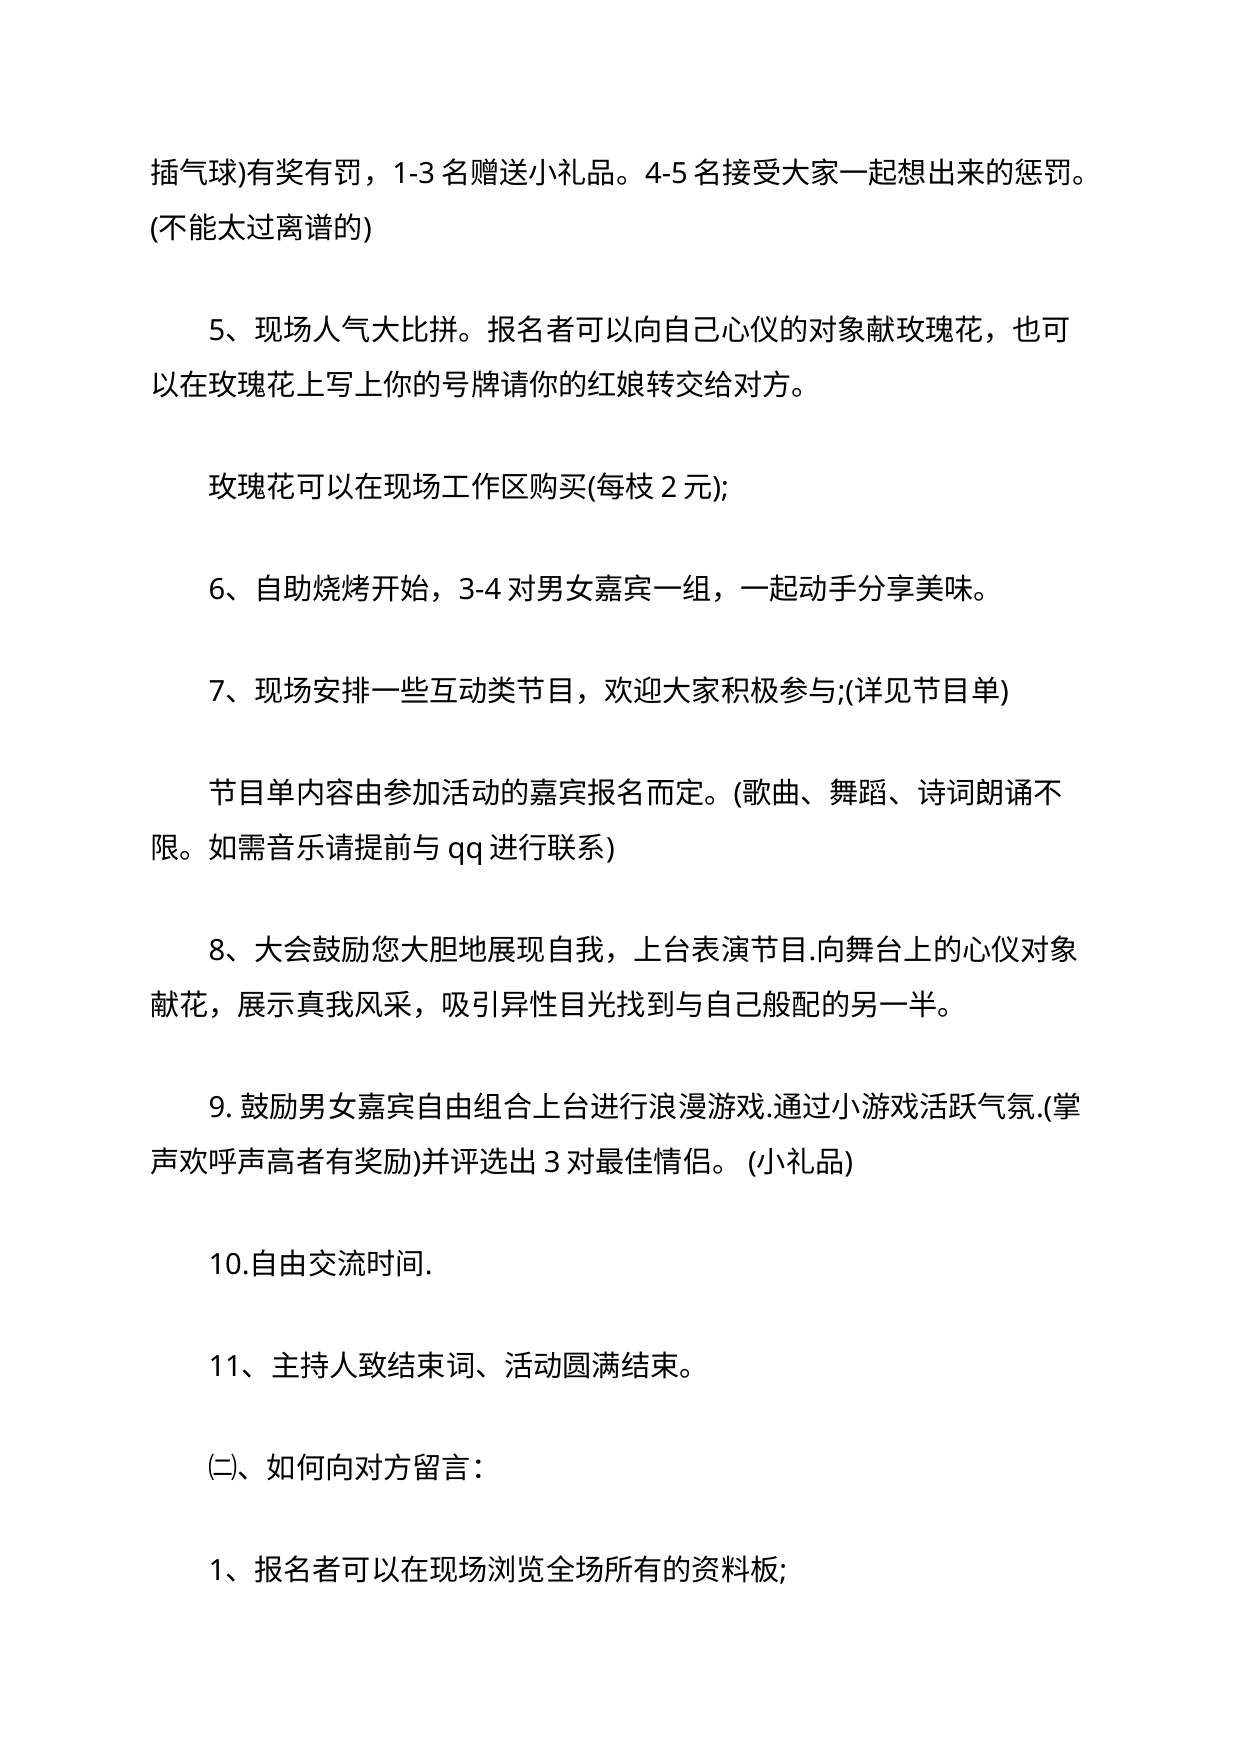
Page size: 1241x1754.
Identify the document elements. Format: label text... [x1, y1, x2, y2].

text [150, 150, 1090, 247]
text 6、自助烧烤开始，3-4对男女嘉宾一组，一起动手分享美味。 [150, 566, 1090, 608]
text 5、现场人气大比拼。报名者可以向自己心仪的对象献玫瑰花，也可以在玫瑰花上写上你的号牌请你的红娘转交给对方。 [150, 307, 1090, 404]
text 节目单内容由参加活动的嘉宾报名而定。(歌曲、舞蹈、诗词朗诵不限。如需音乐请提前与qq进行联系) [150, 770, 1090, 867]
text ㈡、如何向对方留言： [150, 1444, 1090, 1487]
text 7、现场安排一些互动类节目，欢迎大家积极参与;(详见节目单) [150, 668, 1090, 710]
text 11、主持人致结束词、活动圆满结束。 [150, 1342, 1090, 1385]
text 1、报名者可以在现场浏览全场所有的资料板; [150, 1546, 1090, 1588]
text 8、大会鼓励您大胆地展现自我，上台表演节目.向舞台上的心仪对象献花，展示真我风采，吸引异性目光找到与自己般配的另一半。 [150, 927, 1090, 1024]
text 玫瑰花可以在现场工作区购买(每枝2元); [150, 464, 1090, 506]
text 9. 鼓励男女嘉宾自由组合上台进行浪漫游戏.通过小游戏活跃气氛.(掌声欢呼声高者有奖励)并评选出3对最佳情侣。 (小礼品) [150, 1083, 1090, 1181]
text 10.自由交流时间. [150, 1240, 1090, 1283]
